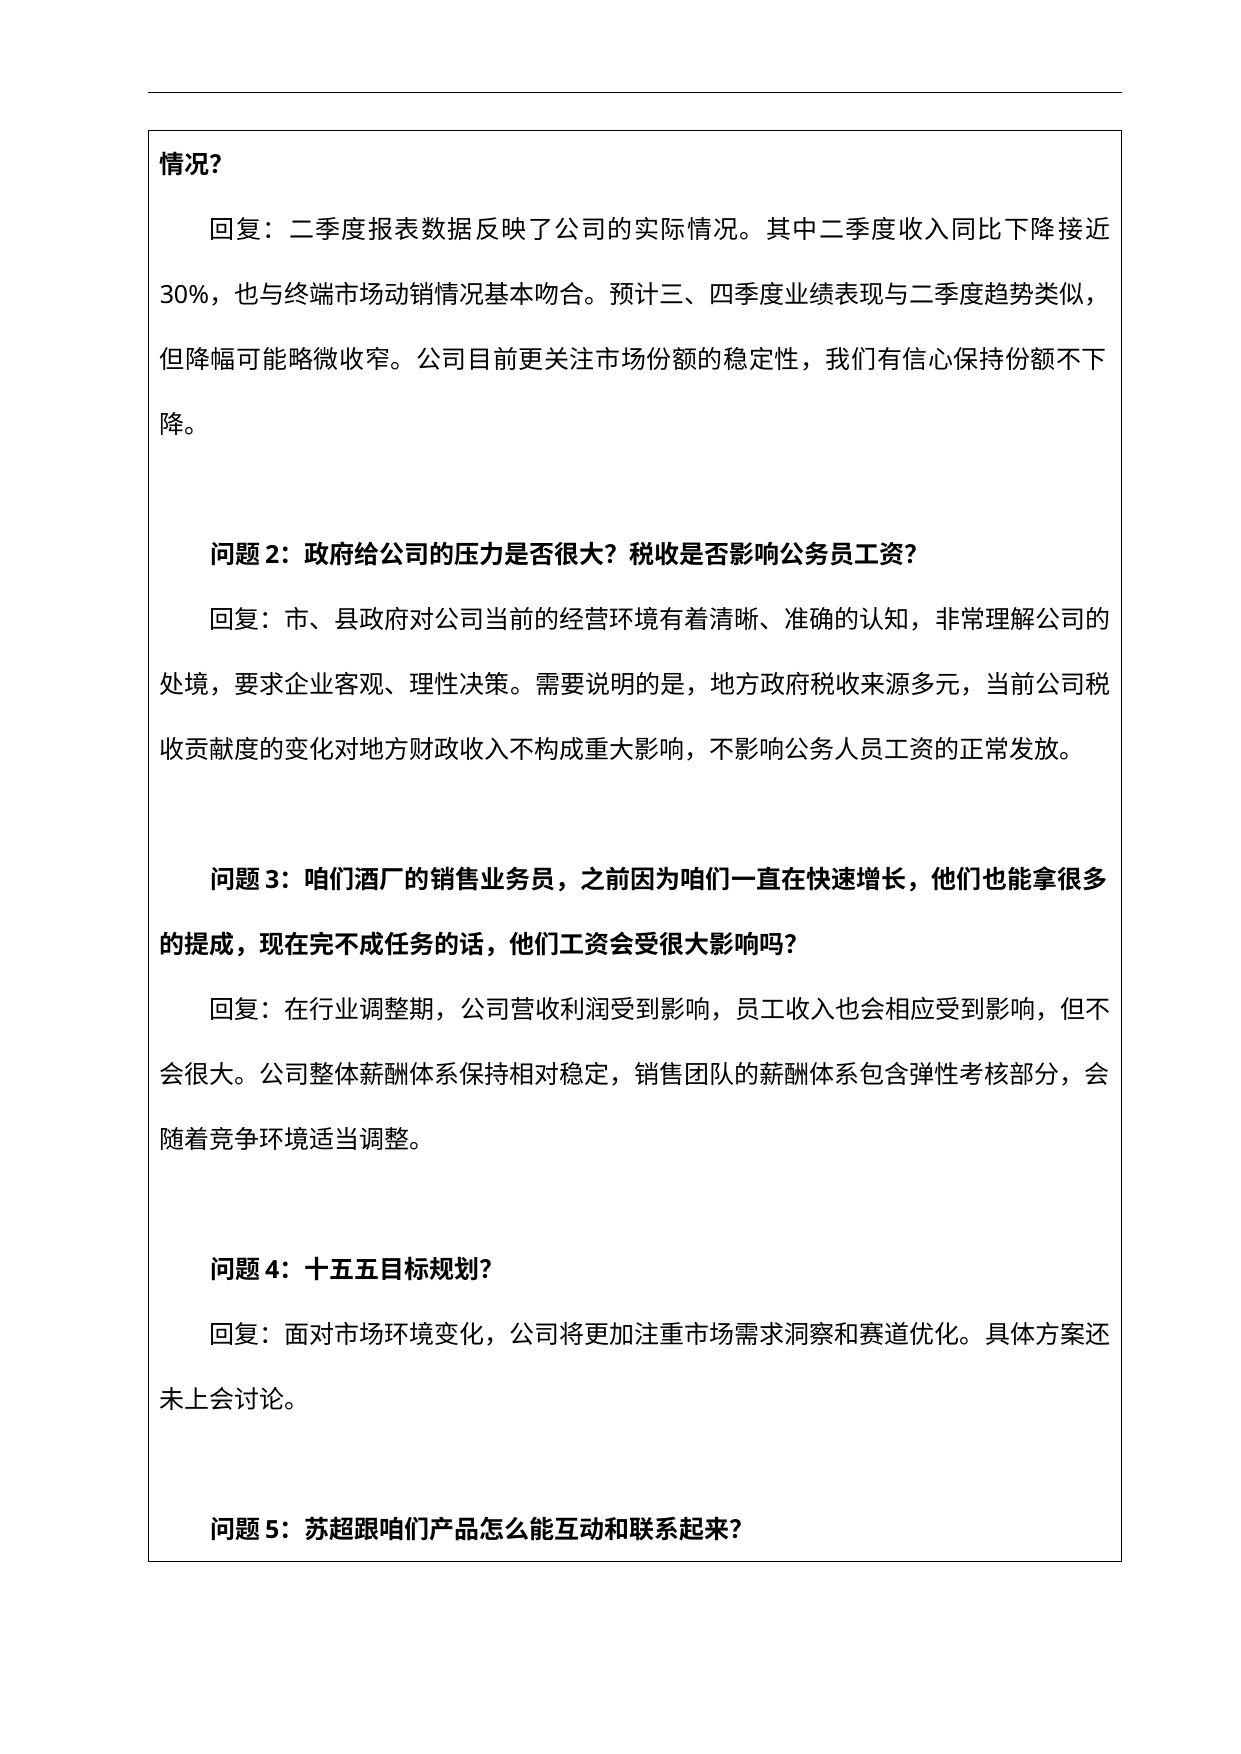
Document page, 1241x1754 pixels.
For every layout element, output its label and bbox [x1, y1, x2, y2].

table_cell [149, 131, 1121, 1561]
